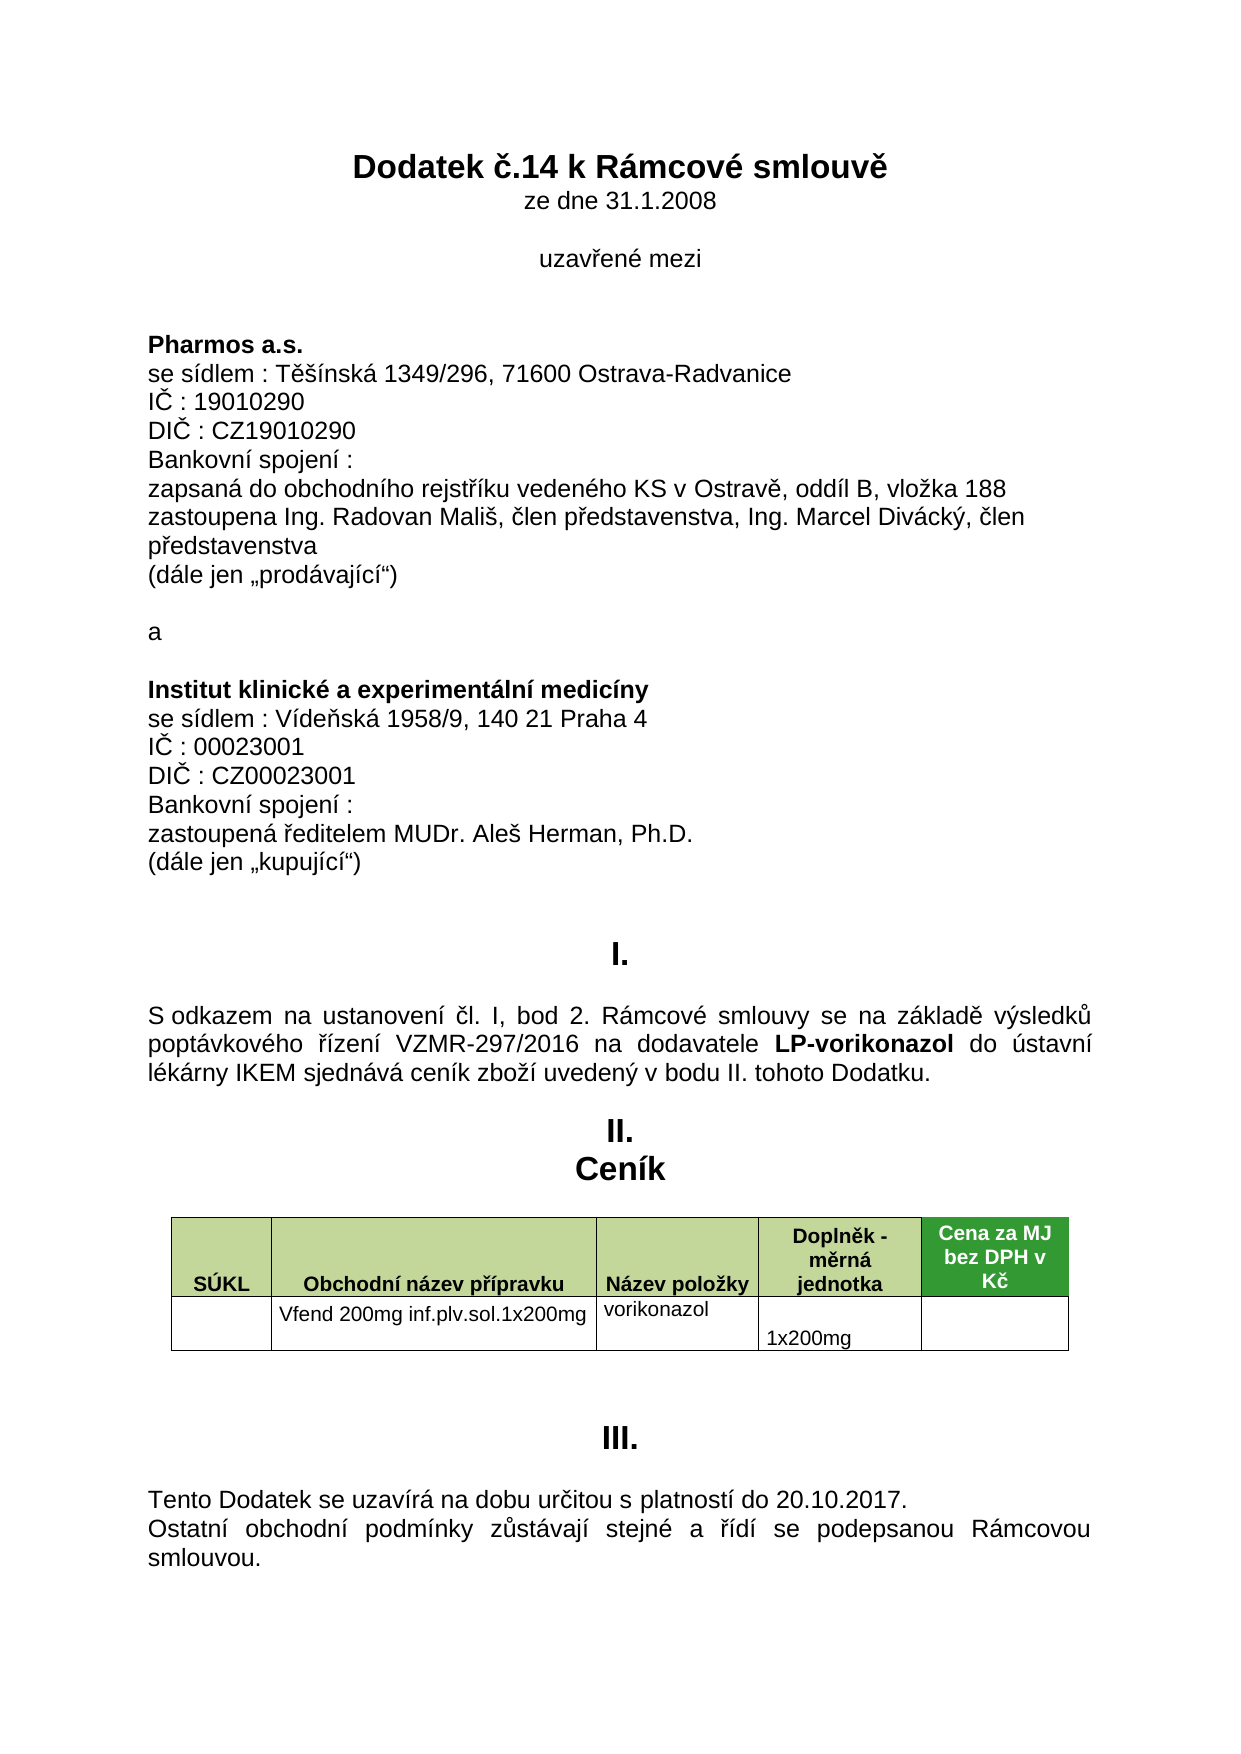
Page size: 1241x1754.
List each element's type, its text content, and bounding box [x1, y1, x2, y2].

table_header Název položky [597, 1218, 758, 1296]
text a [148, 617, 1093, 646]
text Tento Dodatek se uzavírá na dobu určitou s platností do 20.10.2017. [148, 1485, 1093, 1514]
table_cell 1x200mg [759, 1297, 921, 1350]
text (dále jen „kupující“) [148, 847, 1093, 876]
text DIČ : CZ19010290 [148, 416, 1093, 445]
text se sídlem : Vídeňská 1958/9, 140 21 Praha 4 [148, 703, 1093, 732]
text DIČ : CZ00023001 [148, 761, 1093, 790]
table_cell [922, 1297, 1068, 1350]
text S odkazem na ustanovení čl. I, bod 2. Rámcové smlouvy se na základě výsledků poptávkového řízení VZMR-297/2016 na dodavatele LP-vorikonazol do ústavní lékárny IKEM sjednává ceník zboží uvedený v bodu II. tohoto Dodatku. [148, 1001, 1093, 1087]
table_cell vorikonazol [597, 1297, 758, 1350]
table_header Obchodní název přípravku [272, 1218, 596, 1296]
text IČ : 00023001 [148, 732, 1093, 761]
table_header Cena za MJ bez DPH v Kč [922, 1217, 1069, 1296]
text Pharmos a.s. [148, 330, 1093, 358]
text Institut klinické a experimentální medicíny [148, 675, 1093, 703]
table_header SÚKL [172, 1218, 271, 1296]
table_cell [172, 1297, 271, 1350]
text IČ : 19010290 [148, 387, 1093, 416]
table_cell Vfend 200mg inf.plv.sol.1x200mg [272, 1297, 596, 1350]
text III. [148, 1418, 1093, 1457]
text Ostatní obchodní podmínky zůstávají stejné a řídí se podepsanou Rámcovou smlouvou. [148, 1514, 1093, 1572]
text Ceník [148, 1149, 1093, 1188]
text se sídlem : Těšínská 1349/296, 71600 Ostrava-Radvanice [148, 358, 1093, 387]
table_header Doplněk - měrná jednotka [759, 1218, 921, 1296]
text Dodatek č.14 k Rámcové smlouvě [148, 148, 1093, 186]
text zapsaná do obchodního rejstříku vedeného KS v Ostravě, oddíl B, vložka 188 [148, 473, 1093, 502]
text Bankovní spojení : [148, 445, 1093, 473]
text zastoupená ředitelem MUDr. Aleš Herman, Ph.D. [148, 818, 1093, 847]
text II. [148, 1111, 1093, 1149]
text I. [148, 933, 1093, 972]
text ze dne 31.1.2008 [148, 186, 1093, 215]
text (dále jen „prodávající“) [148, 560, 1093, 588]
text uzavřené mezi [148, 243, 1093, 272]
text zastoupena Ing. Radovan Mališ, člen představenstva, Ing. Marcel Divácký, člen představenstva [148, 502, 1093, 560]
text Bankovní spojení : [148, 790, 1093, 818]
